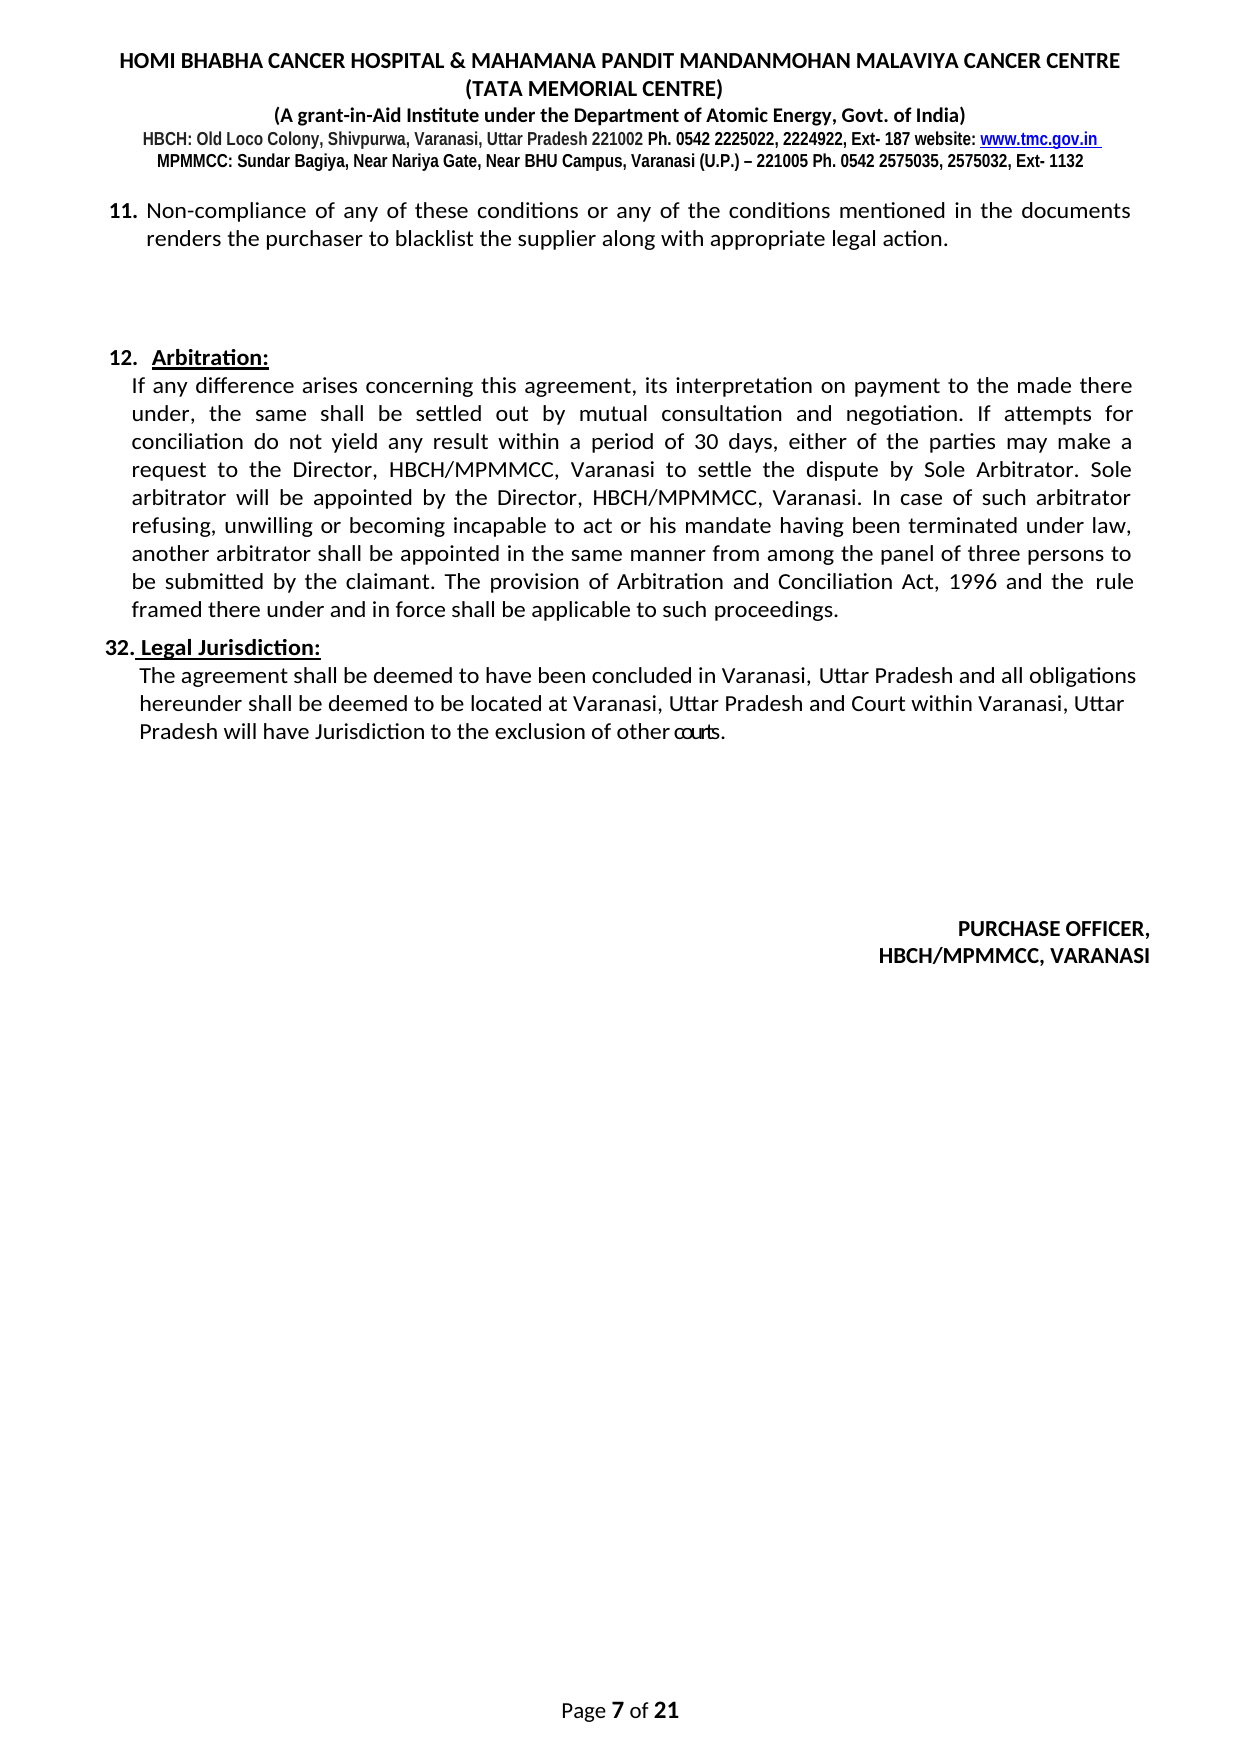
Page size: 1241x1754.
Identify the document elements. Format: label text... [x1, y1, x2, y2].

list Non-compliance of any of these conditions or any of the conditions mentioned in the documents renders the purchaser to blacklist the supplier along with appropriate legal action. [109, 196, 1131, 252]
text PURCHASE OFFICER, [71, 914, 1150, 942]
list Arbitration: [109, 343, 1150, 371]
text 32. Legal Jurisdiction: [104, 633, 1150, 661]
text The agreement shall be deemed to have been concluded in Varanasi, Uttar Pradesh and all obligations hereunder shall be deemed to be located at Varanasi, Uttar Pradesh and Court within Varanasi, Uttar Pradesh will have Jurisdiction to the exclusion of other courts. [139, 661, 1150, 746]
text HBCH/MPMMCC, VARANASI [71, 942, 1150, 970]
text If any difference arises concerning this agreement, its interpretation on payment to the made there under, the same shall be settled out by mutual consultation and negotiation. If attempts for conciliation do not yield any result within a period of 30 days, either of the parties may make a request to the Director, HBCH/MPMMCC, Varanasi to settle the dispute by Sole Arbitrator. Sole arbitrator will be appointed by the Director, HBCH/MPMMCC, Varanasi. In case of such arbitrator refusing, unwilling or becoming incapable to act or his mandate having been terminated under law, another arbitrator shall be appointed in the same manner from among the panel of three persons to be submitted by the claimant. The provision of Arbitration and Conciliation Act, 1996 and the rule framed there under and in force shall be applicable to such proceedings. [131, 371, 1134, 623]
